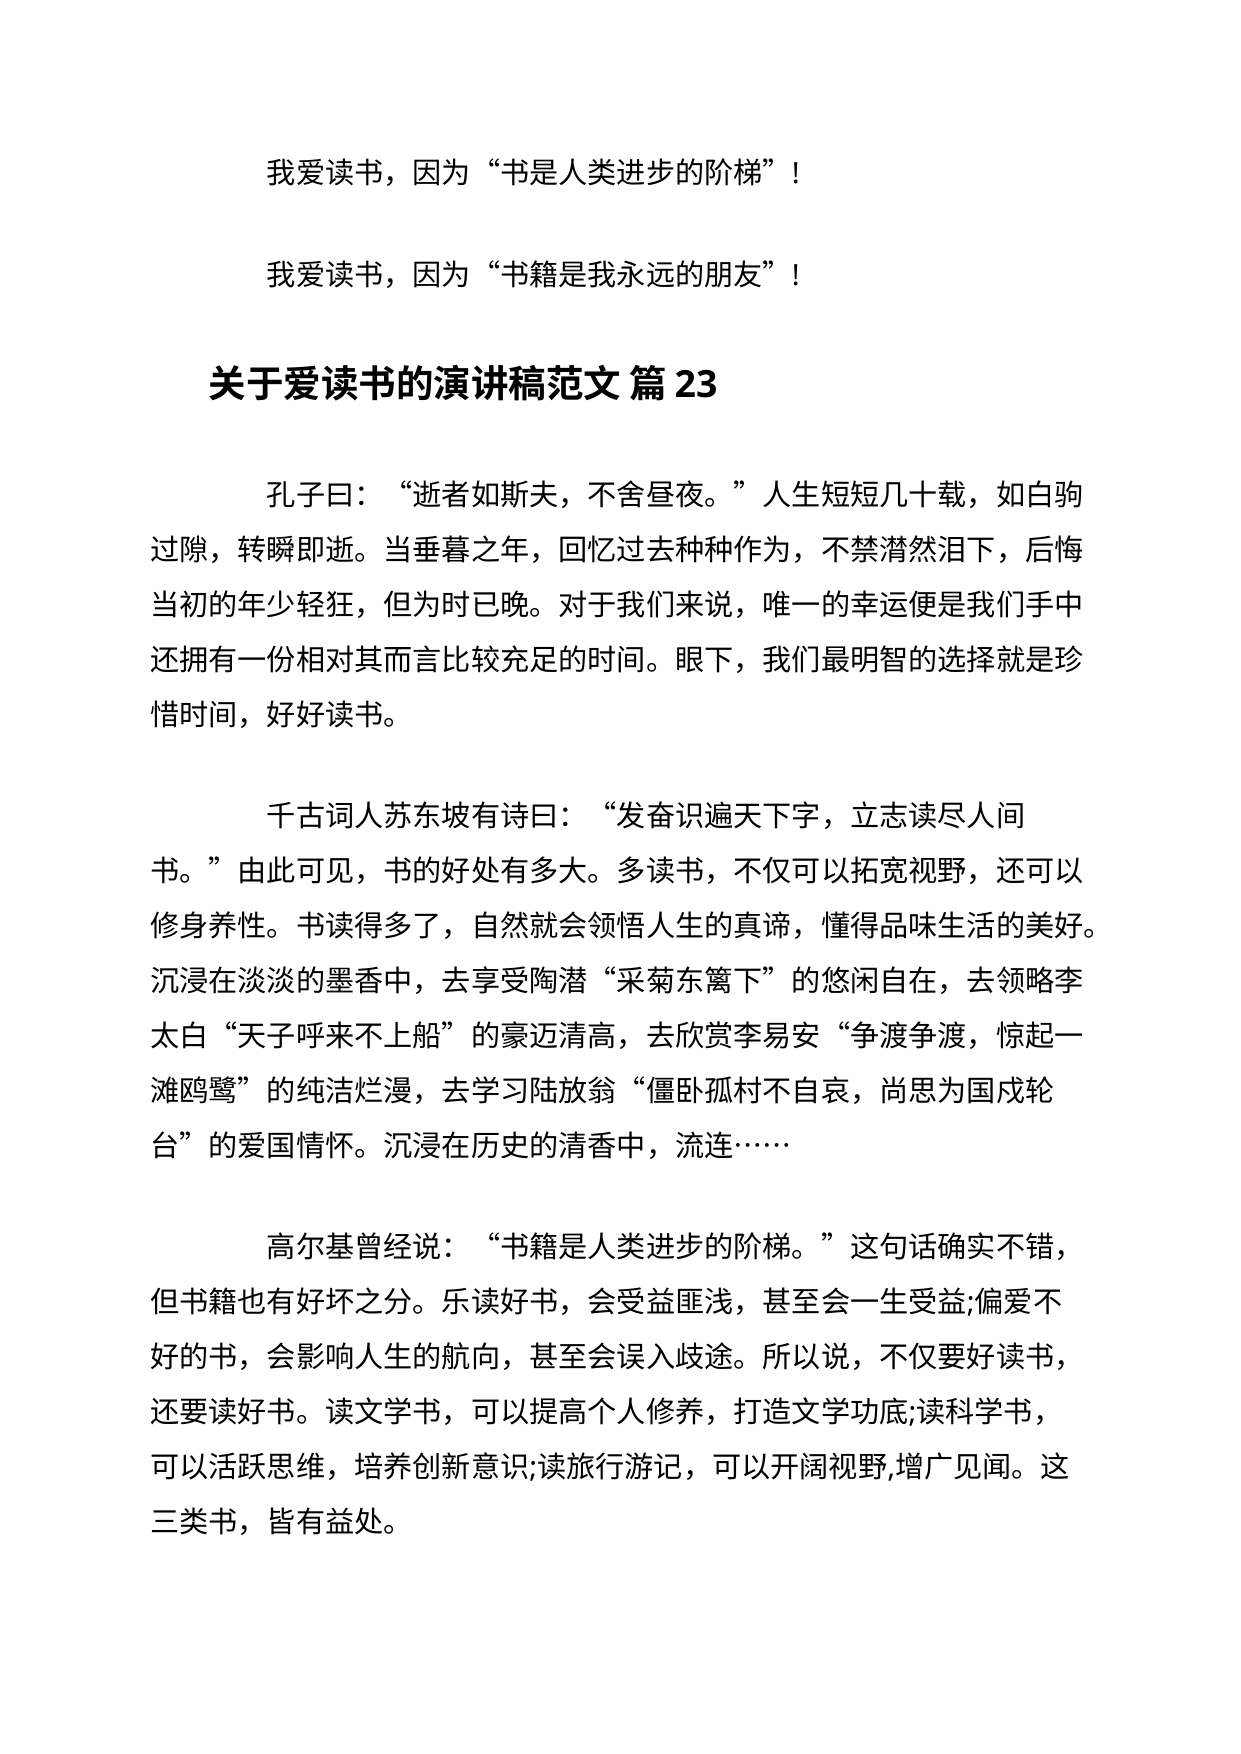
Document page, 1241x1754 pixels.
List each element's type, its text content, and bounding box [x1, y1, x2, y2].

text 高尔基曾经说：“书籍是人类进步的阶梯。”这句话确实不错，但书籍也有好坏之分。乐读好书，会受益匪浅，甚至会一生受益;偏爱不好的书，会影响人生的航向，甚至会误入歧途。所以说，不仅要好读书，还要读好书。读文学书，可以提高个人修养，打造文学功底;读科学书，可以活跃思维，培养创新意识;读旅行游记，可以开阔视野,增广见闻。这三类书，皆有益处。 [150, 1224, 1090, 1541]
text 关于爱读书的演讲稿范文 篇23 [150, 354, 1090, 408]
text 我爱读书，因为“书是人类进步的阶梯”! [150, 150, 1090, 192]
text 千古词人苏东坡有诗曰：“发奋识遍天下字，立志读尽人间书。”由此可见，书的好处有多大。多读书，不仅可以拓宽视野，还可以修身养性。书读得多了，自然就会领悟人生的真谛，懂得品味生活的美好。沉浸在淡淡的墨香中，去享受陶潜“采菊东篱下”的悠闲自在，去领略李太白“天子呼来不上船”的豪迈清高，去欣赏李易安“争渡争渡，惊起一滩鸥鹭”的纯洁烂漫，去学习陆放翁“僵卧孤村不自哀，尚思为国戍轮台”的爱国情怀。沉浸在历史的清香中，流连…… [150, 793, 1090, 1164]
text 孔子曰：“逝者如斯夫，不舍昼夜。”人生短短几十载，如白驹过隙，转瞬即逝。当垂暮之年，回忆过去种种作为，不禁潸然泪下，后悔当初的年少轻狂，但为时已晚。对于我们来说，唯一的幸运便是我们手中还拥有一份相对其而言比较充足的时间。眼下，我们最明智的选择就是珍惜时间，好好读书。 [150, 472, 1090, 733]
text 我爱读书，因为“书籍是我永远的朋友”! [150, 252, 1090, 294]
